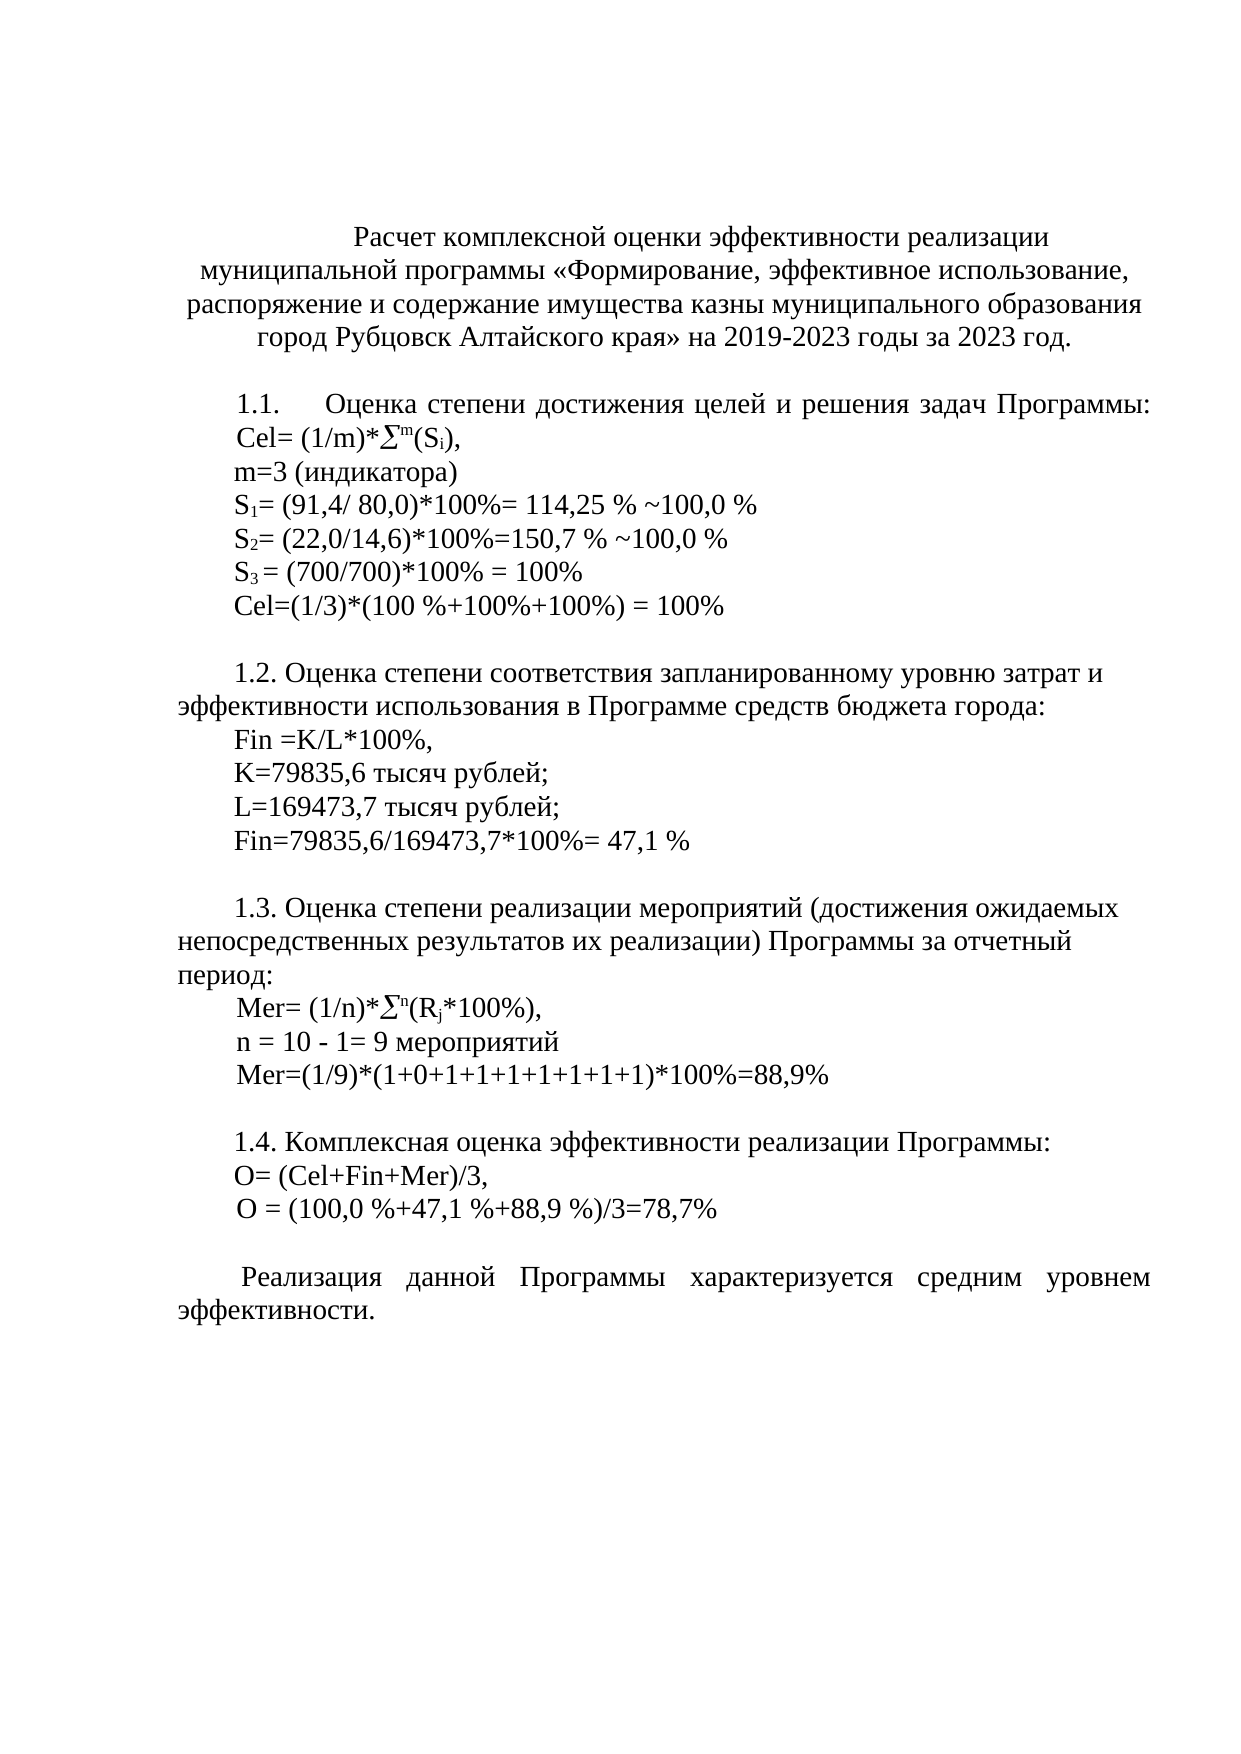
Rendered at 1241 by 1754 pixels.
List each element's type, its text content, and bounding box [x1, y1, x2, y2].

text Mer=(1/9)*(1+0+1+1+1+1+1+1+1)*100%=88,9% [177, 1057, 1152, 1091]
text S1= (91,4/ 80,0)*100%= 114,25 % ~100,0 % [177, 487, 1152, 521]
text 1.2. Оценка степени соответствия запланированному уровню затрат и эффективности использования в Программе средств бюджета города: [177, 655, 1152, 722]
list Оценка степени достижения целей и решения задач Программы: Cel= (1/m)*m(Si), [236, 386, 1152, 454]
text Fin =K/L*100%, [177, 722, 1152, 756]
text Fin=79835,6/169473,7*100%= 47,1 % [177, 823, 1152, 856]
text S2= (22,0/14,6)*100%=150,7 % ~100,0 % [177, 521, 1152, 554]
text L=169473,7 тысяч рублей; [177, 789, 1152, 823]
text n = 10 - 1= 9 мероприятий [177, 1024, 1152, 1057]
text 1.3. Оценка степени реализации мероприятий (достижения ожидаемых непосредственных результатов их реализации) Программы за отчетный период: [177, 890, 1152, 990]
text K=79835,6 тысяч рублей; [177, 756, 1152, 789]
text 1.4. Комплексная оценка эффективности реализации Программы: [177, 1124, 1152, 1158]
text O= (Cel+Fin+Mer)/3, [177, 1158, 1152, 1192]
text Расчет комплексной оценки эффективности реализации муниципальной программы «Формирование, эффективное использование, распоряжение и содержание имущества казны муниципального образования город Рубцовск Алтайского края» на 2019-2023 годы за 2023 год. [177, 219, 1152, 353]
text O = (100,0 %+47,1 %+88,9 %)/3=78,7% [177, 1192, 1152, 1225]
text S3 = (700/700)*100% = 100% [177, 554, 1152, 588]
text Cel=(1/3)*(100 %+100%+100%) = 100% [177, 588, 1152, 621]
text Реализация данной Программы характеризуется средним уровнем эффективности. [177, 1259, 1152, 1326]
text m=3 (индикатора) [177, 454, 1152, 487]
text Mer= (1/n)*n(Rj*100%), [177, 990, 1152, 1024]
